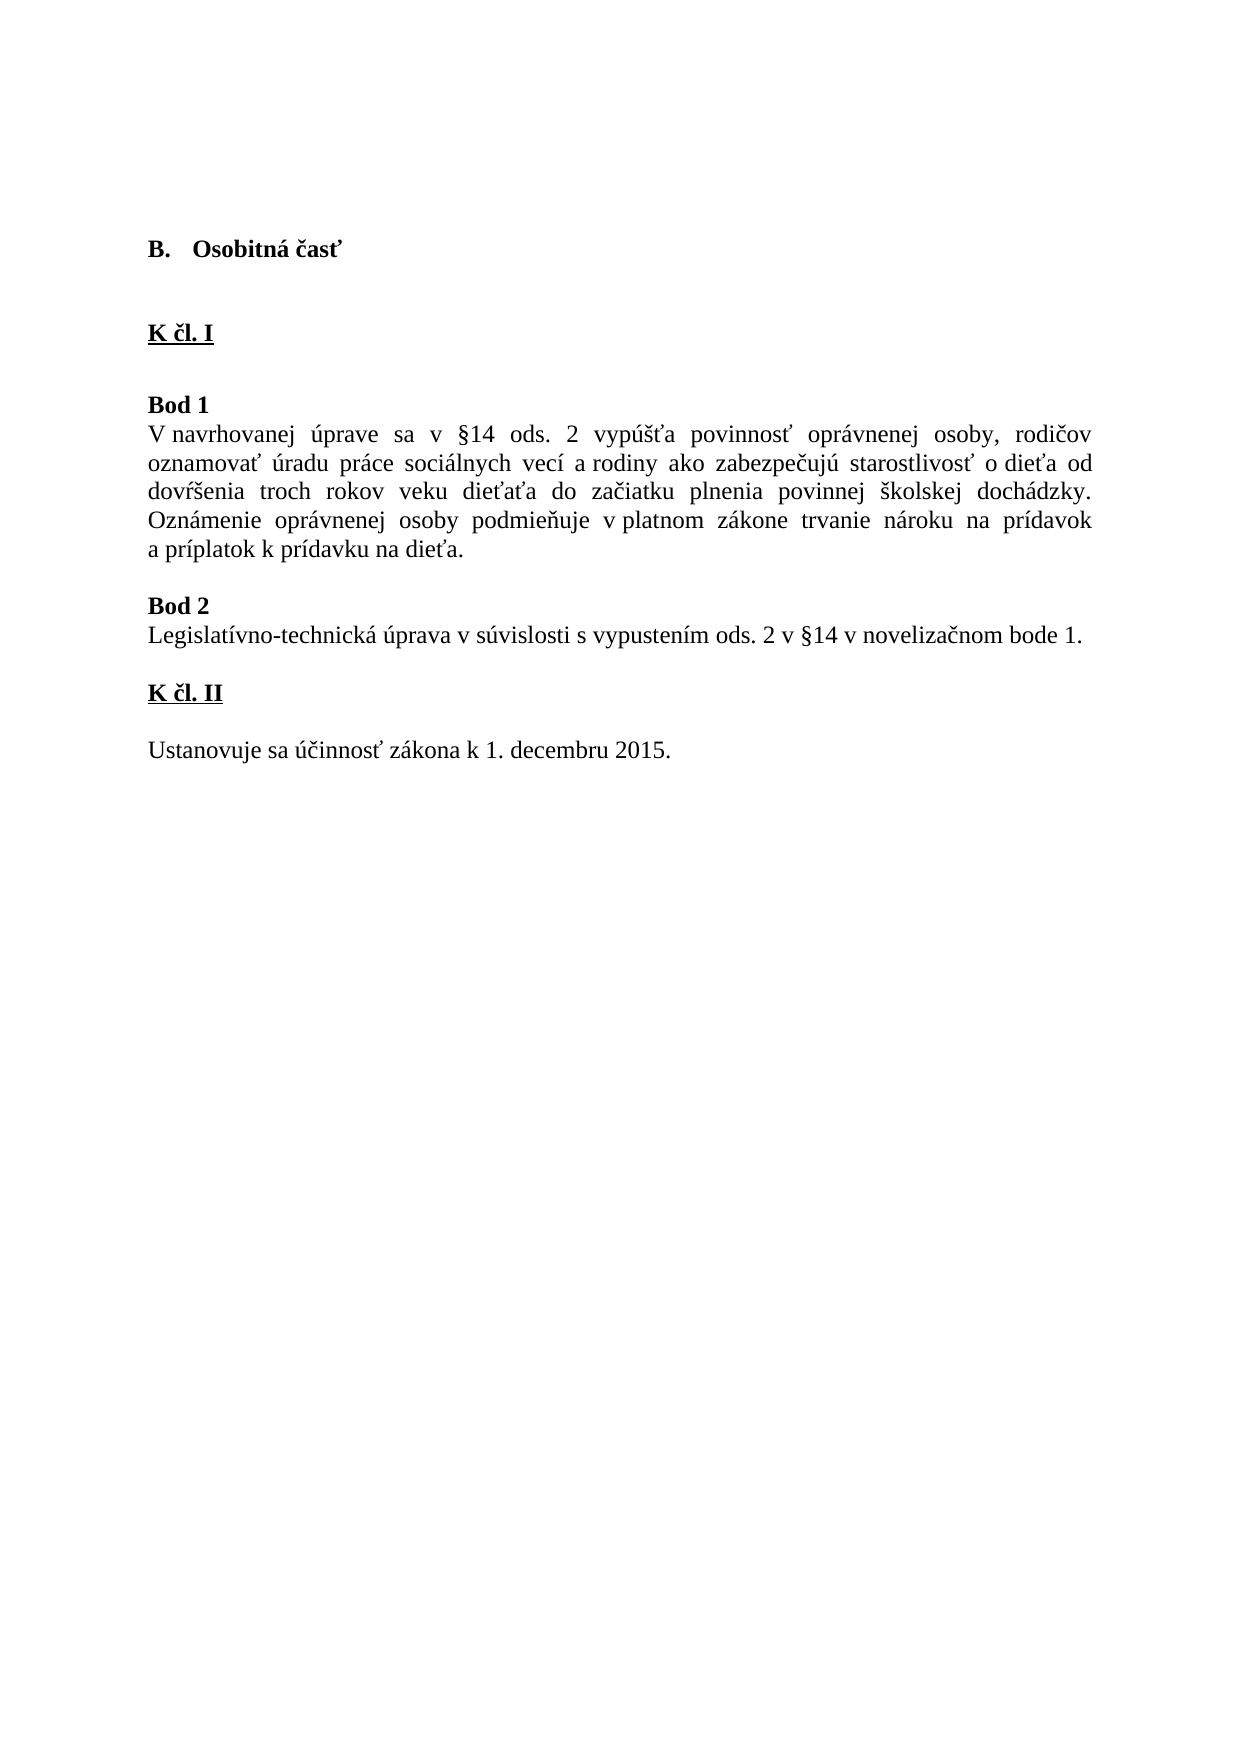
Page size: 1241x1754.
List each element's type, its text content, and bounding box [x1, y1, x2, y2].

text Bod 2 [148, 591, 1093, 620]
text K čl. I [148, 318, 1093, 347]
text Bod 1 [148, 390, 1093, 419]
list Osobitná časť [148, 234, 1093, 263]
text K čl. II [148, 678, 1093, 706]
text V navrhovanej úprave sa v §14 ods. 2 vypúšťa povinnosť oprávnenej osoby, rodičov oznamovať úradu práce sociálnych vecí a rodiny ako zabezpečujú starostlivosť o dieťa od dovŕšenia troch rokov veku dieťaťa do začiatku plnenia povinnej školskej dochádzky. Oznámenie oprávnenej osoby podmieňuje v platnom zákone trvanie nároku na prídavok a príplatok k prídavku na dieťa. [148, 419, 1093, 563]
text Ustanovuje sa účinnosť zákona k 1. decembru 2015. [148, 735, 1093, 764]
text Legislatívno-technická úprava v súvislosti s vypustením ods. 2 v §14 v novelizačnom bode 1. [148, 620, 1093, 649]
